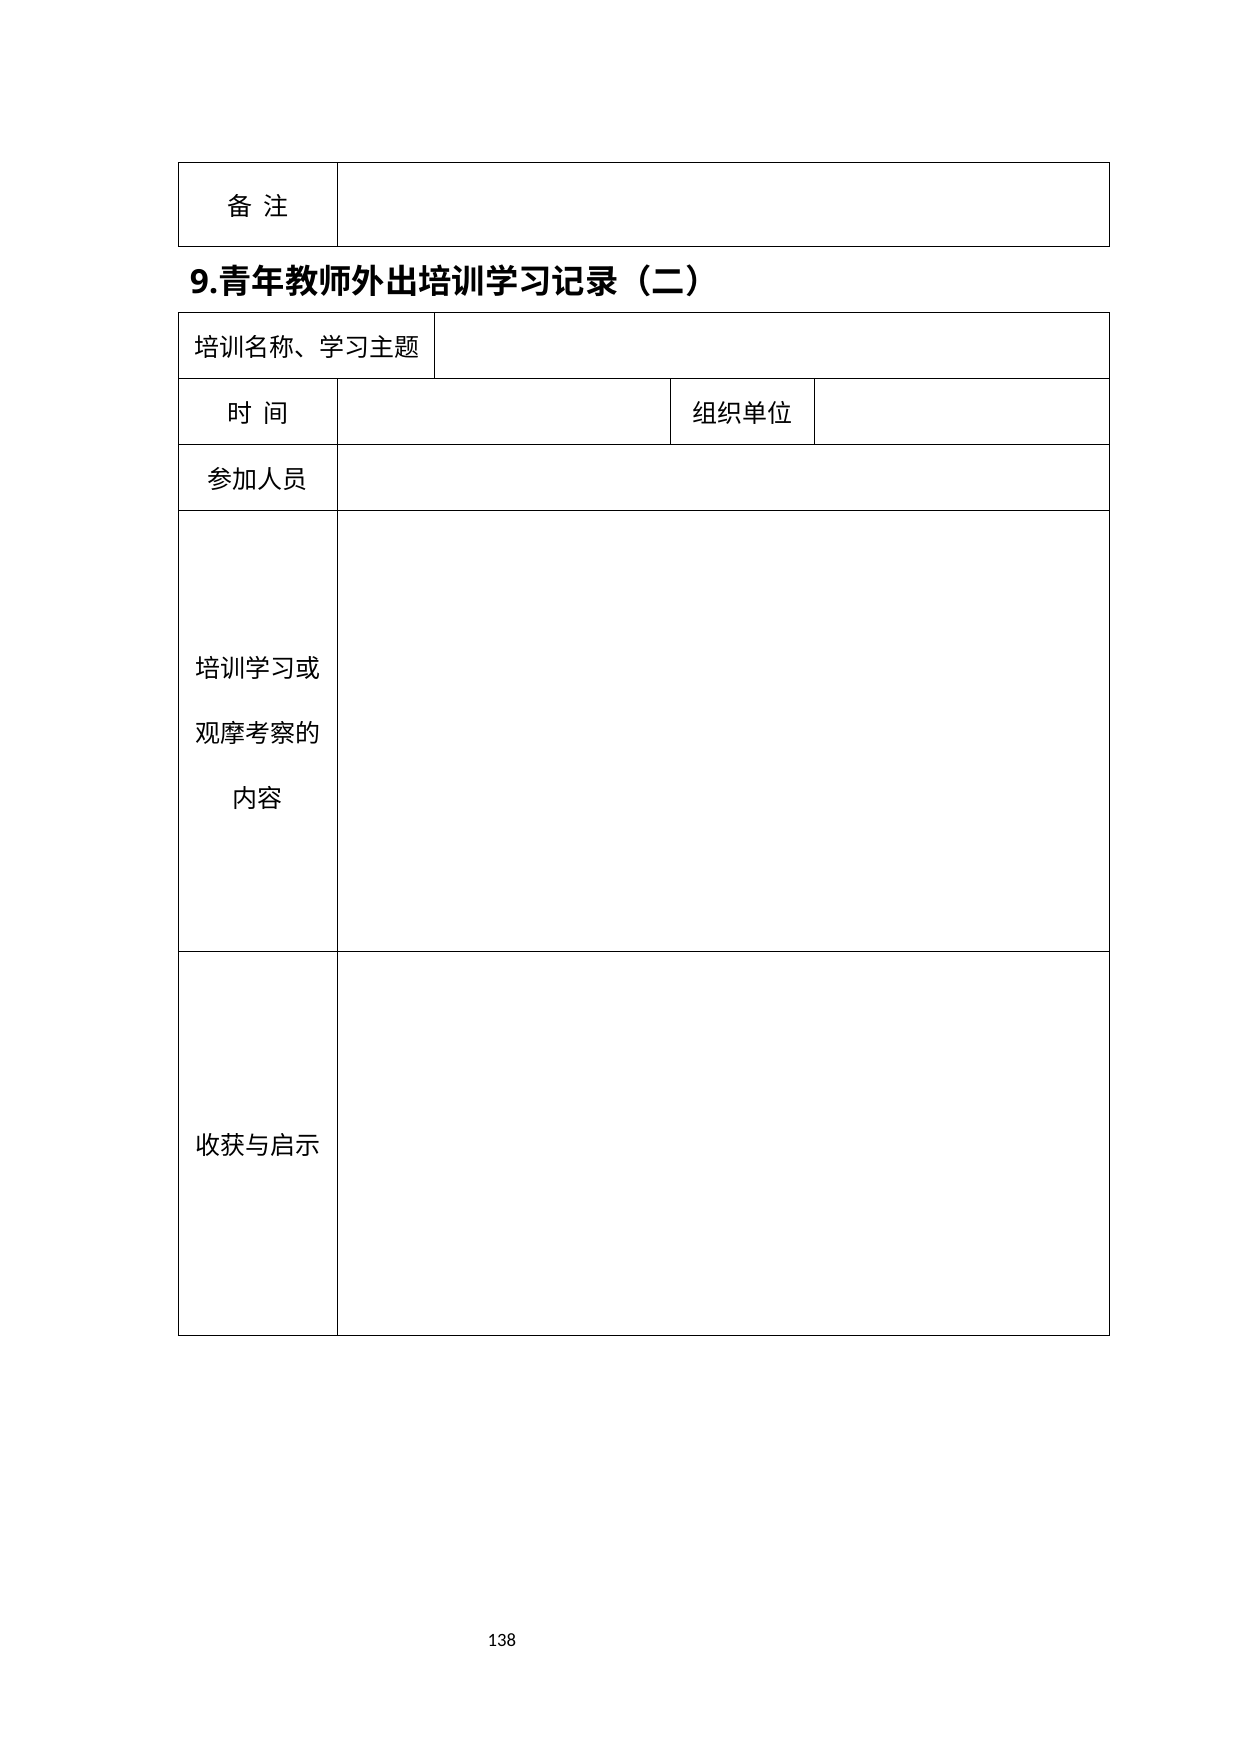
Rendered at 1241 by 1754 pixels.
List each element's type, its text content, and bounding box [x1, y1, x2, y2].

table_cell 备 注 [179, 163, 337, 246]
table_header 培训名称、学习主题 [179, 313, 434, 378]
table_header [435, 313, 1109, 378]
table_cell [815, 379, 1109, 444]
table_cell [338, 511, 1109, 951]
table_cell 组织单位 [671, 379, 814, 444]
table_cell 收获与启示 [179, 952, 337, 1335]
table_cell 参加人员 [179, 445, 337, 510]
table_cell [338, 445, 1109, 510]
table_cell [338, 163, 1109, 246]
text 9.青年教师外出培训学习记录（二） [189, 247, 1085, 312]
table_cell [338, 379, 670, 444]
table_cell 培训学习或观摩考察的内容 [179, 511, 337, 951]
table_cell 时 间 [179, 379, 337, 444]
table_cell [338, 952, 1109, 1335]
